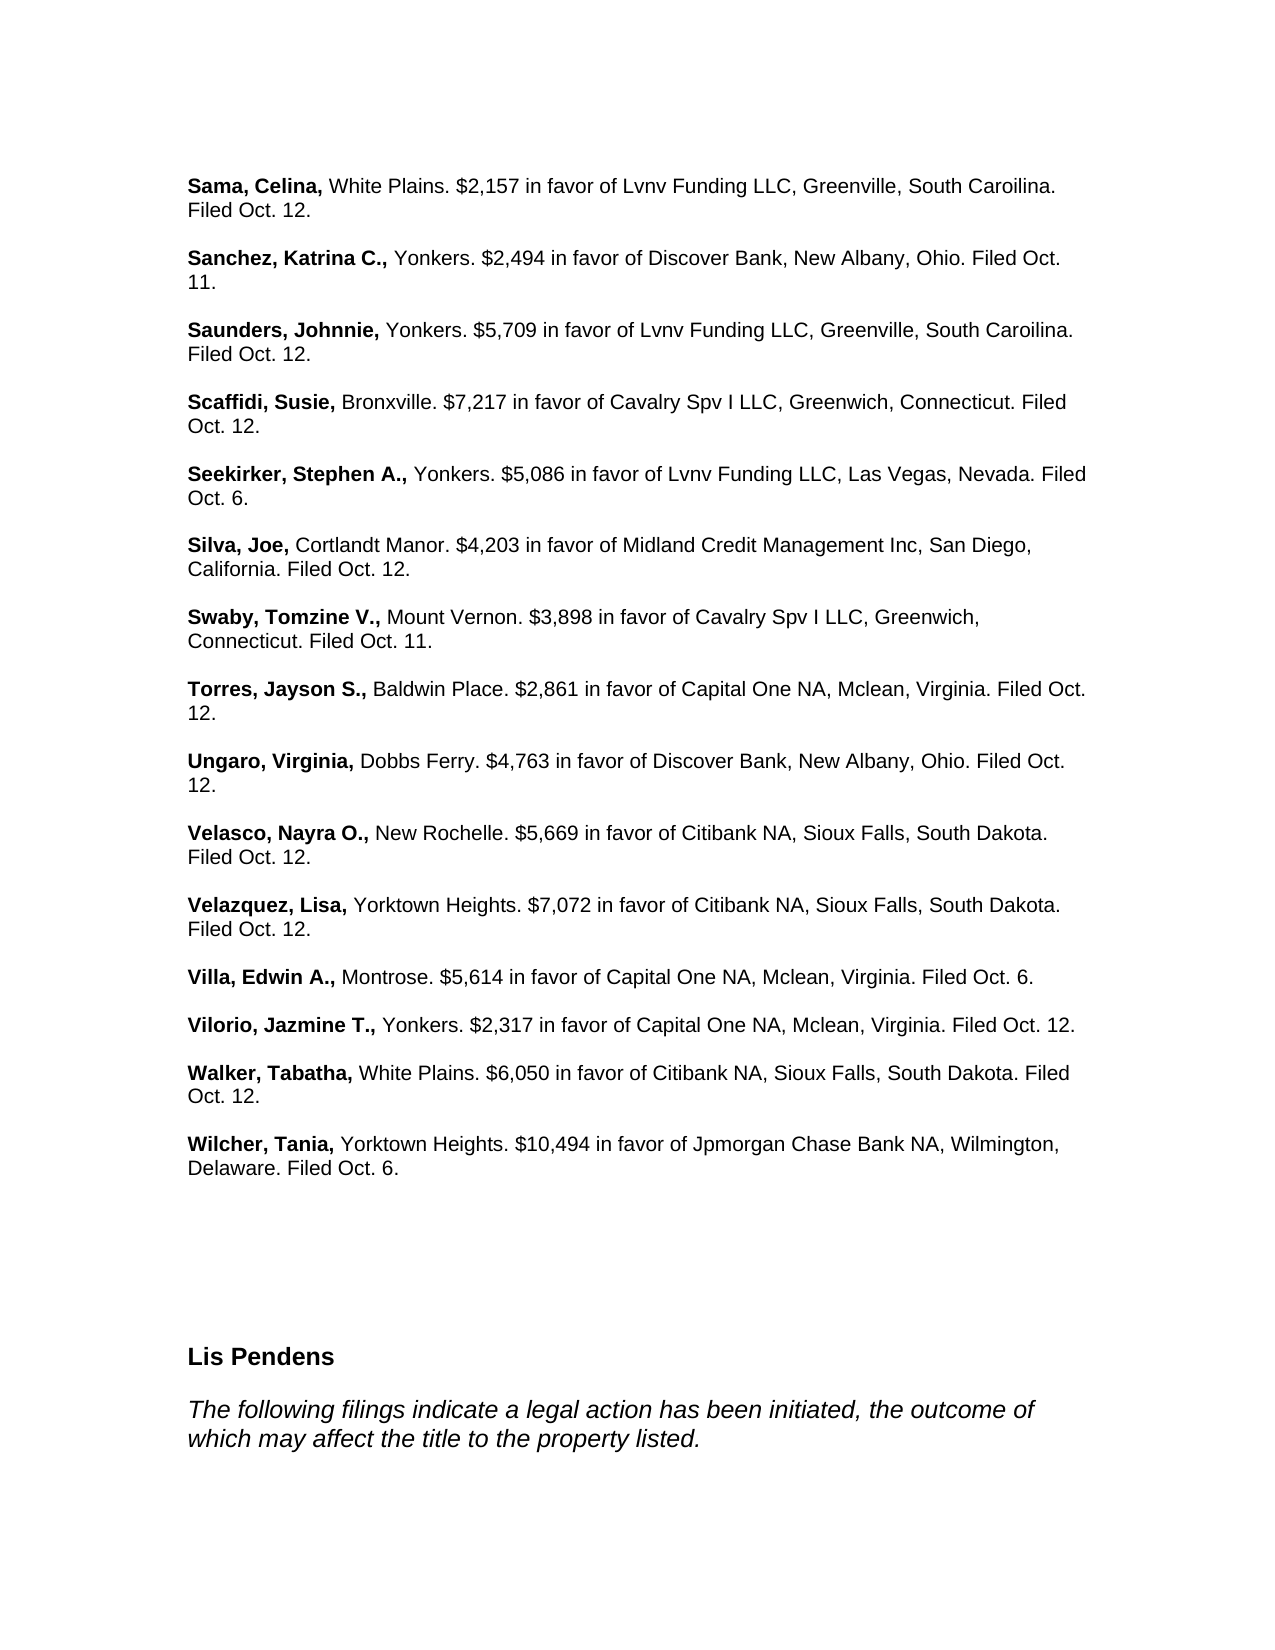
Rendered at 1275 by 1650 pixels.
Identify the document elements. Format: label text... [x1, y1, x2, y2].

text Velazquez, Lisa, Yorktown Heights. $7,072 in favor of Citibank NA, Sioux Falls, South Dakota. Filed Oct. 12. [187, 893, 1087, 941]
text Seekirker, Stephen A., Yonkers. $5,086 in favor of Lvnv Funding LLC, Las Vegas, Nevada. Filed Oct. 6. [187, 461, 1087, 509]
text Saunders, Johnnie, Yonkers. $5,709 in favor of Lvnv Funding LLC, Greenville, South Caroilina. Filed Oct. 12. [187, 318, 1087, 366]
text Sama, Celina, White Plains. $2,157 in favor of Lvnv Funding LLC, Greenville, South Caroilina. Filed Oct. 12. [187, 174, 1087, 222]
text Wilcher, Tania, Yorktown Heights. $10,494 in favor of Jpmorgan Chase Bank NA, Wilmington, Delaware. Filed Oct. 6. [187, 1132, 1087, 1180]
text Walker, Tabatha, White Plains. $6,050 in favor of Citibank NA, Sioux Falls, South Dakota. Filed Oct. 12. [187, 1060, 1087, 1108]
text The following filings indicate a legal action has been initiated, the outcome of which may affect the title to the property listed. [187, 1395, 1087, 1453]
text Swaby, Tomzine V., Mount Vernon. $3,898 in favor of Cavalry Spv I LLC, Greenwich, Connecticut. Filed Oct. 11. [187, 605, 1087, 653]
text Velasco, Nayra O., New Rochelle. $5,669 in favor of Citibank NA, Sioux Falls, South Dakota. Filed Oct. 12. [187, 821, 1087, 869]
text Villa, Edwin A., Montrose. $5,614 in favor of Capital One NA, Mclean, Virginia. Filed Oct. 6. [187, 964, 1087, 988]
text Lis Pendens [187, 1341, 1087, 1370]
text Torres, Jayson S., Baldwin Place. $2,861 in favor of Capital One NA, Mclean, Virginia. Filed Oct. 12. [187, 677, 1087, 725]
text Scaffidi, Susie, Bronxville. $7,217 in favor of Cavalry Spv I LLC, Greenwich, Connecticut. Filed Oct. 12. [187, 389, 1087, 437]
text Sanchez, Katrina C., Yonkers. $2,494 in favor of Discover Bank, New Albany, Ohio. Filed Oct. 11. [187, 246, 1087, 294]
text Vilorio, Jazmine T., Yonkers. $2,317 in favor of Capital One NA, Mclean, Virginia. Filed Oct. 12. [187, 1012, 1087, 1036]
text Silva, Joe, Cortlandt Manor. $4,203 in favor of Midland Credit Management Inc, San Diego, California. Filed Oct. 12. [187, 533, 1087, 581]
text Ungaro, Virginia, Dobbs Ferry. $4,763 in favor of Discover Bank, New Albany, Ohio. Filed Oct. 12. [187, 749, 1087, 797]
